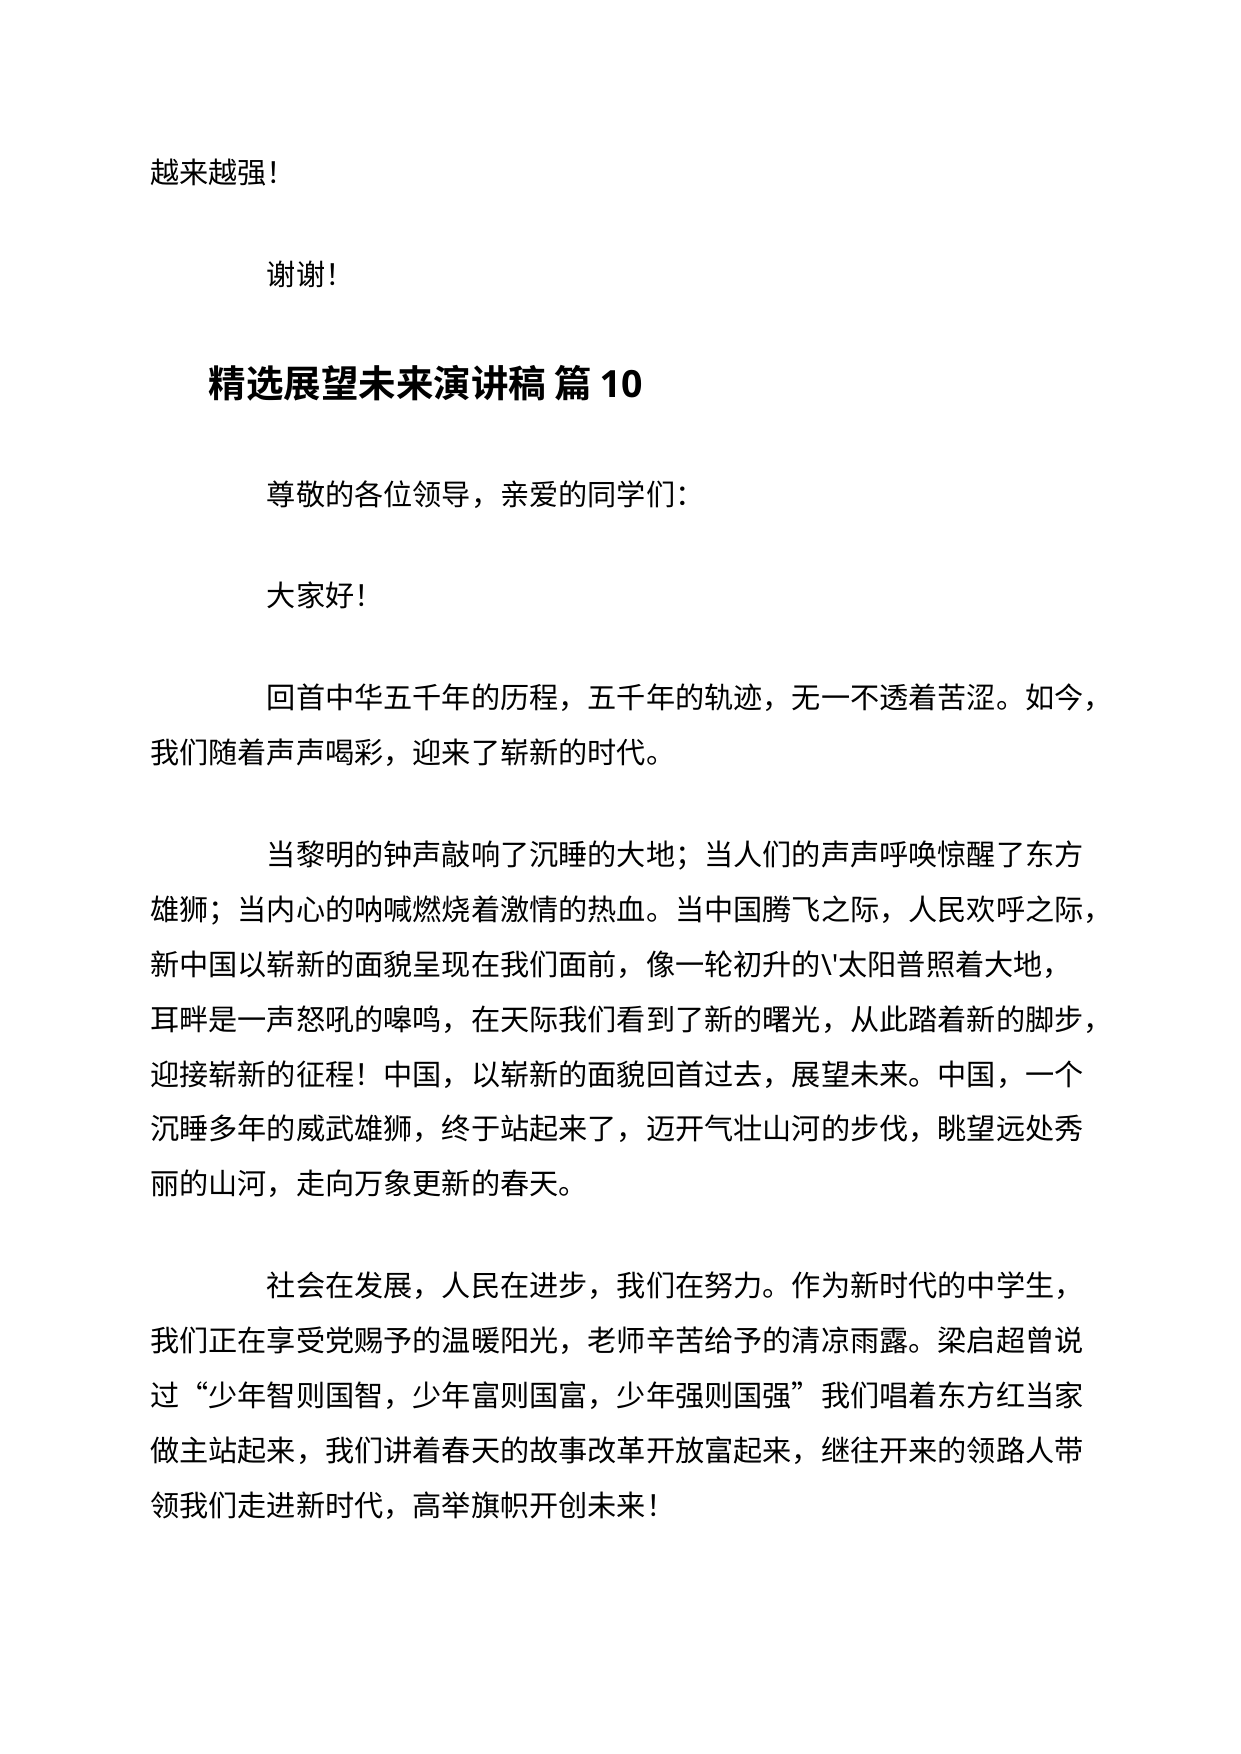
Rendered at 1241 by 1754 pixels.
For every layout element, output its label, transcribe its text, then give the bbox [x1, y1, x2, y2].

text 当黎明的钟声敲响了沉睡的大地；当人们的声声呼唤惊醒了东方雄狮；当内心的呐喊燃烧着激情的热血。当中国腾飞之际，人民欢呼之际，新中国以崭新的面貌呈现在我们面前，像一轮初升的\'太阳普照着大地，耳畔是一声怒吼的嗥鸣，在天际我们看到了新的曙光，从此踏着新的脚步，迎接崭新的征程！中国，以崭新的面貌回首过去，展望未来。中国，一个沉睡多年的威武雄狮，终于站起来了，迈开气壮山河的步伐，眺望远处秀丽的山河，走向万象更新的春天。 [150, 831, 1090, 1203]
text 谢谢！ [150, 252, 1090, 294]
text 精选展望未来演讲稿 篇10 [150, 353, 1090, 408]
text 尊敬的各位领导，亲爱的同学们： [150, 471, 1090, 513]
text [150, 150, 1090, 192]
text 社会在发展，人民在进步，我们在努力。作为新时代的中学生，我们正在享受党赐予的温暖阳光，老师辛苦给予的清凉雨露。梁启超曾说过“少年智则国智，少年富则国富，少年强则国强”我们唱着东方红当家做主站起来，我们讲着春天的故事改革开放富起来，继往开来的领路人带领我们走进新时代，高举旗帜开创未来！ [150, 1263, 1090, 1524]
text 大家好！ [150, 573, 1090, 615]
text 回首中华五千年的历程，五千年的轨迹，无一不透着苦涩。如今，我们随着声声喝彩，迎来了崭新的时代。 [150, 675, 1090, 772]
